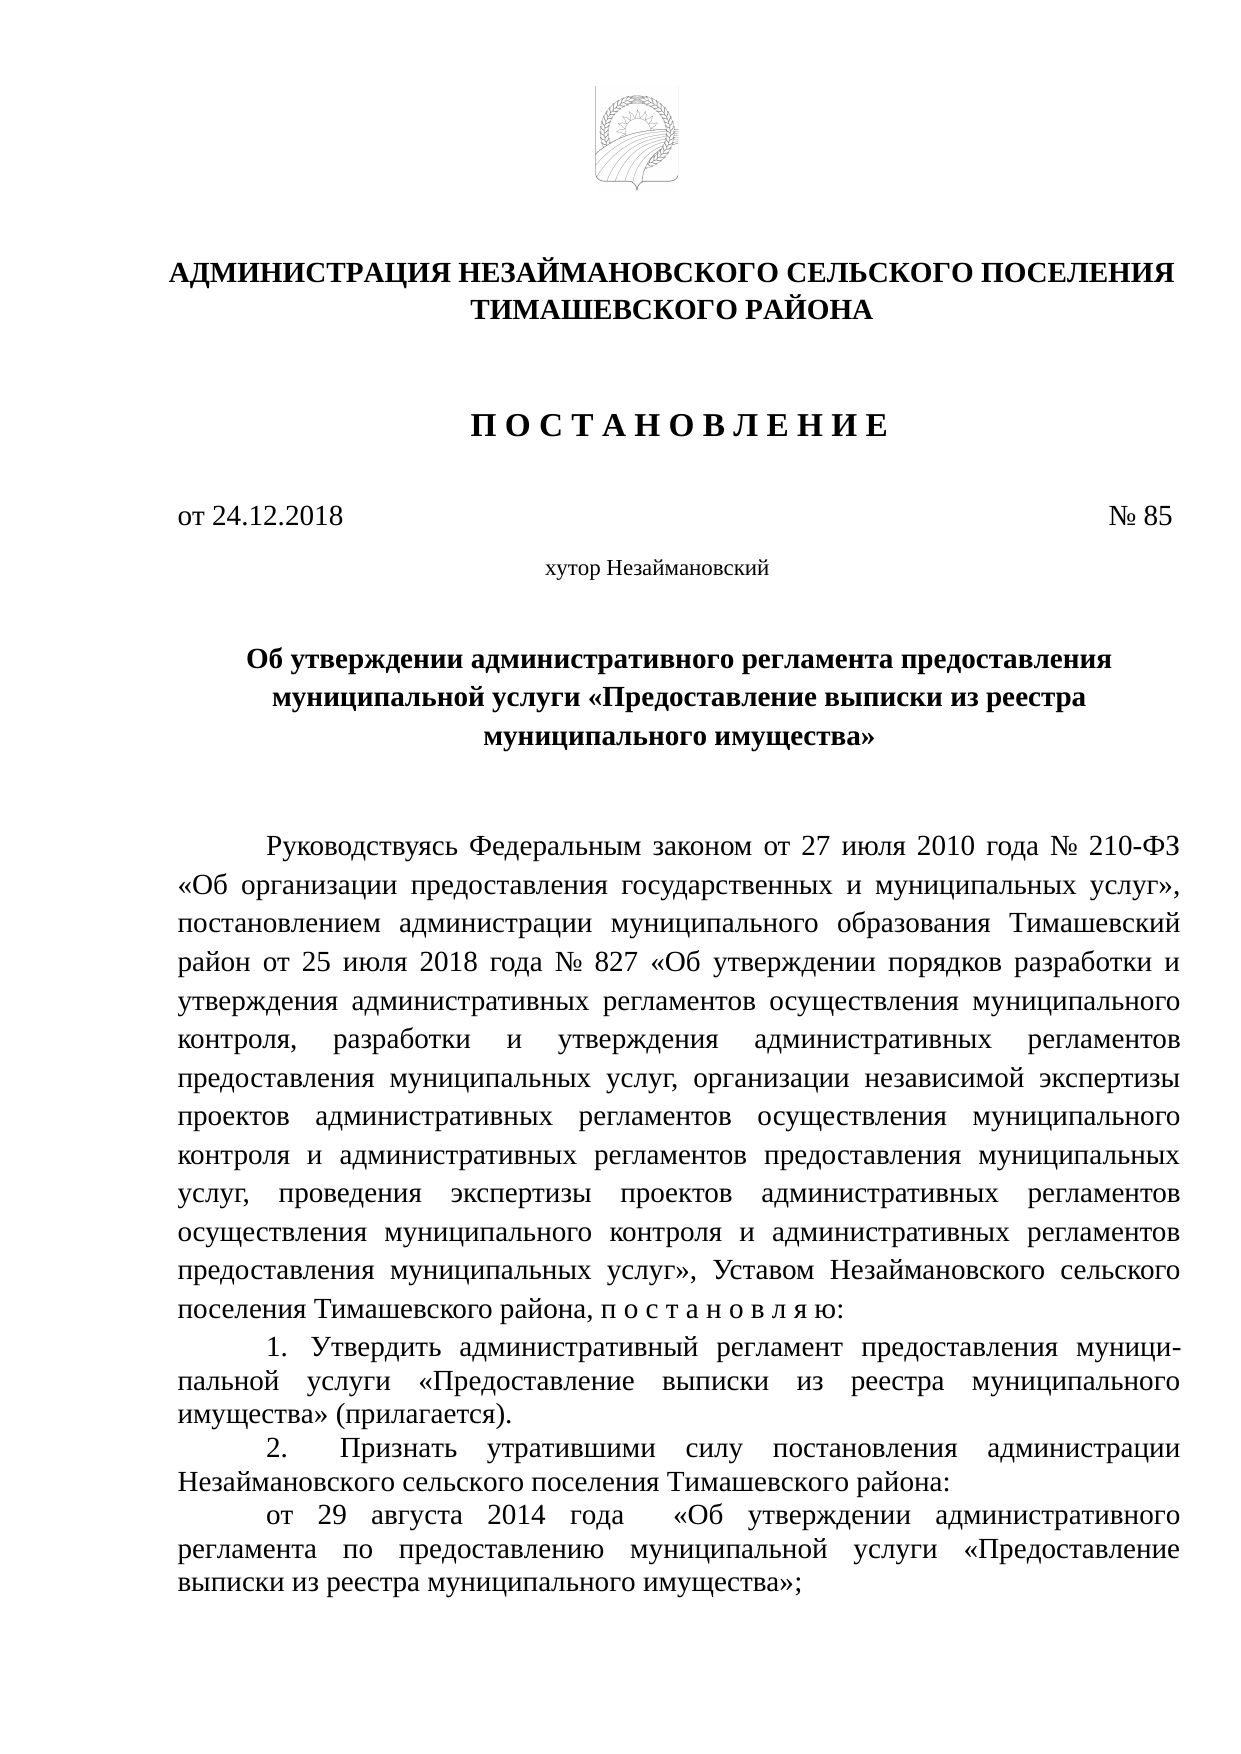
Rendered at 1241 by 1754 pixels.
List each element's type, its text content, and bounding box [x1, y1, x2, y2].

text Руководствуясь Федеральным законом от 27 июля 2010 года № 210-ФЗ «Об организации предоставления государственных и муниципальных услуг», постановлением администрации муниципального образования Тимашевский район от 25 июля 2018 года № 827 «Об утверждении порядков разработки и утверждения административных регламентов осуществления муниципального контроля, разработки и утверждения административных регламентов предоставления муниципальных услуг, организации независимой экспертизы проектов административных регламентов осуществления муниципального контроля и административных регламентов предоставления муниципальных услуг, проведения экспертизы проектов административных регламентов осуществления муниципального контроля и административных регламентов предоставления муниципальных услуг», Уставом Незаймановского сельского поселения Тимашевского района, п о с т а н о в л я ю: [177, 828, 1181, 1324]
text Об утверждении административного регламента предоставления [177, 641, 1181, 674]
text муниципального имущества» [177, 718, 1181, 751]
text от 29 августа 2014 года «Об утверждении административного регламента по предоставлению муниципальной услуги «Предоставление выписки из реестра муниципального имущества»; [177, 1497, 1181, 1598]
text муниципальной услуги «Предоставление выписки из реестра [177, 679, 1181, 713]
text от 24.12.2018 № 85 [177, 502, 1181, 531]
subtitle П О С Т А Н О В Л Е Н И Е [177, 406, 1181, 444]
list Утвердить административный регламент предоставления муниципальной услуги «Предоставление выписки из реестра муниципального имущества» (прилагается). [177, 1329, 1181, 1430]
text хутор Незаймановский [133, 552, 1181, 581]
list Признать утратившими силу постановления администрации Незаймановского сельского поселения Тимашевского района: [177, 1430, 1181, 1497]
picture [595, 86, 679, 191]
text АДМИНИСТРАЦИЯ НЕЗАЙМАНОВСКОГО СЕЛЬСКОГО ПОСЕЛЕНИЯ ТИМАШЕВСКОГО РАЙОНА [162, 252, 1181, 327]
